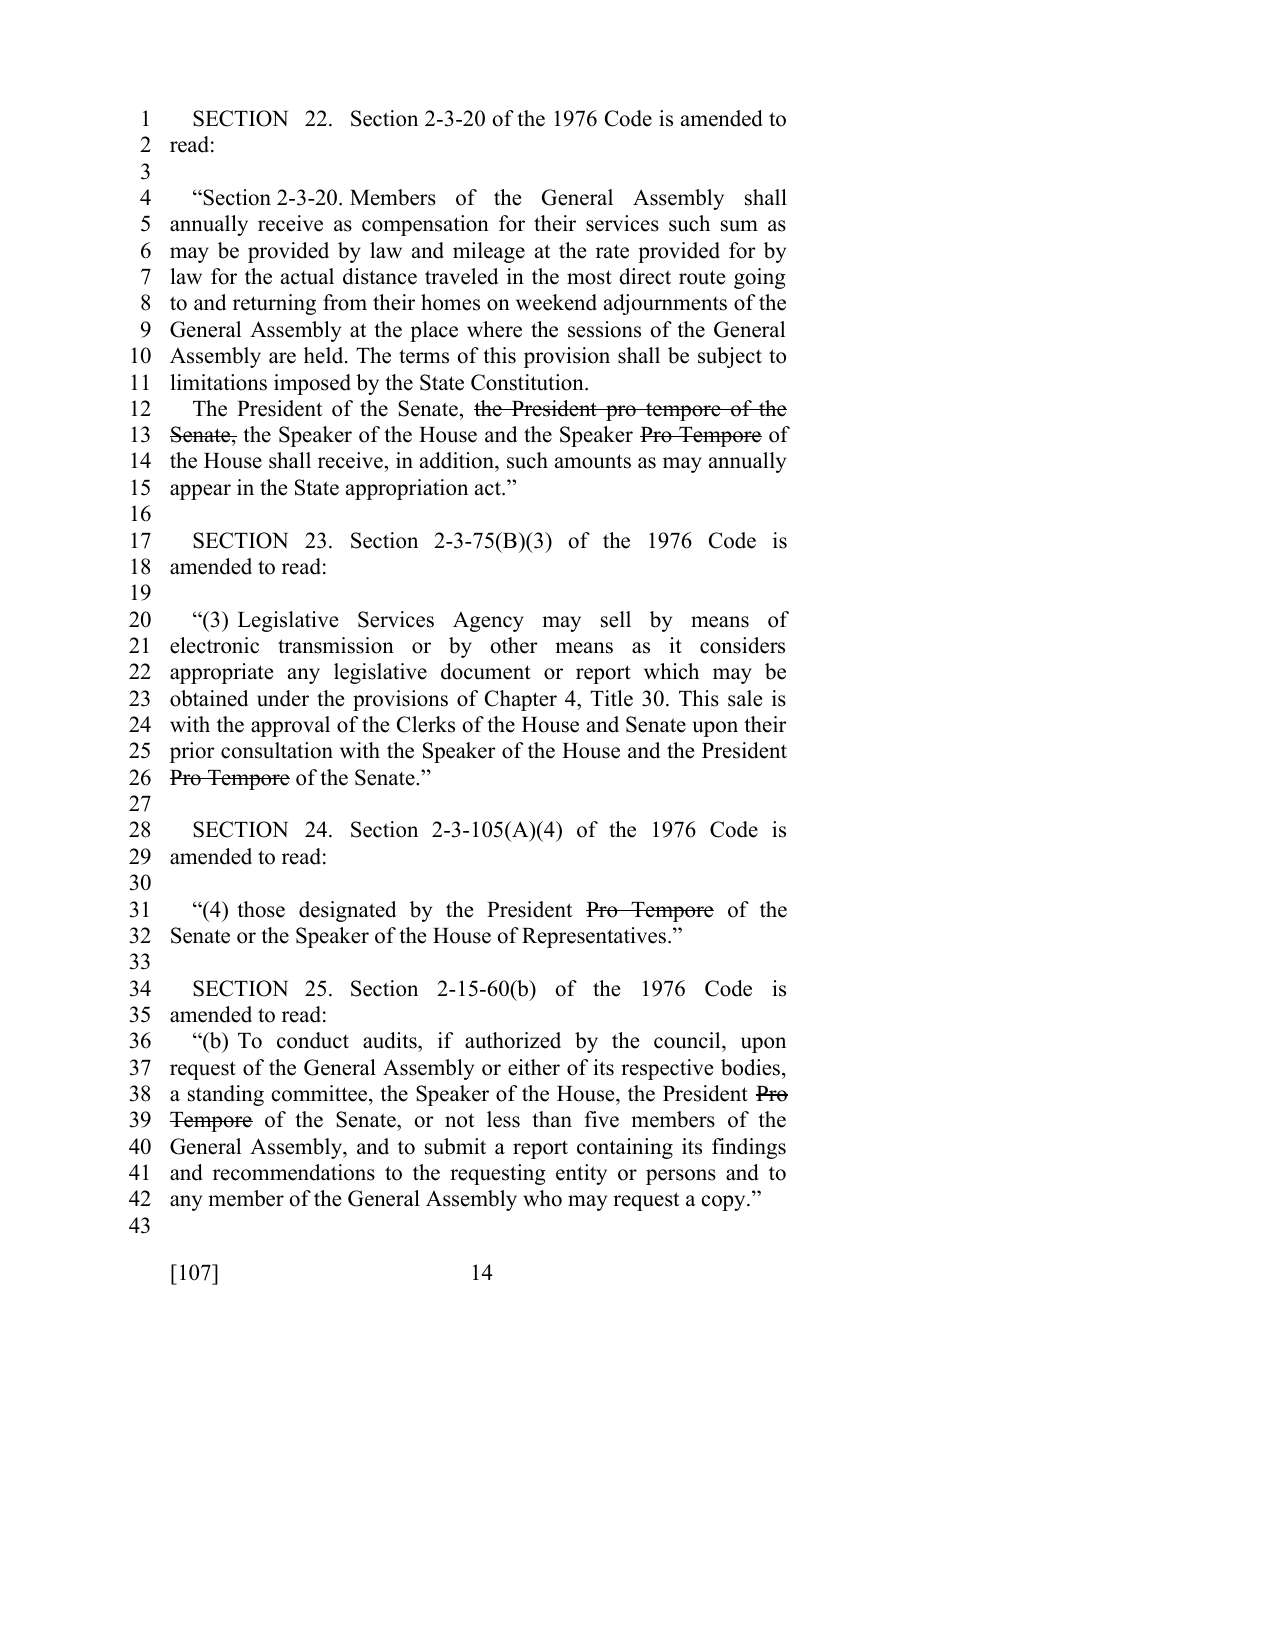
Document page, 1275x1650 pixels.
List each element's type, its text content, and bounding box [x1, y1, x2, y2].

text SECTION 24. Section 2-3-105(A)(4) of the 1976 Code is amended to read: [169, 817, 787, 869]
text SECTION 23. Section 2-3-75(B)(3) of the 1976 Code is amended to read: [169, 527, 787, 579]
text “Section 2-3-20. Members of the General Assembly shall annually receive as compensation for their services such sum as may be provided by law and mileage at the rate provided for by law for the actual distance traveled in the most direct route going to and returning from their homes on weekend adjournments of the General Assembly at the place where the sessions of the General Assembly are held. The terms of this provision shall be subject to limitations imposed by the State Constitution. [169, 184, 787, 395]
text SECTION 25. Section 2-15-60(b) of the 1976 Code is amended to read: [169, 975, 787, 1027]
text “(3) Legislative Services Agency may sell by means of electronic transmission or by other means as it considers appropriate any legislative document or report which may be obtained under the provisions of Chapter 4, Title 30. This sale is with the approval of the Clerks of the House and Senate upon their prior consultation with the Speaker of the House and the President Pro Tempore of the Senate.” [169, 606, 787, 790]
text “(b) To conduct audits, if authorized by the council, upon request of the General Assembly or either of its respective bodies, a standing committee, the Speaker of the House, the President Pro Tempore of the Senate, or not less than five members of the General Assembly, and to submit a report containing its findings and recommendations to the requesting entity or persons and to any member of the General Assembly who may request a copy.” [169, 1027, 787, 1212]
text SECTION 22. Section 2-3-20 of the 1976 Code is amended to read: [169, 105, 787, 158]
text “(4) those designated by the President Pro Tempore of the Senate or the Speaker of the House of Representatives.” [169, 896, 787, 948]
text The President of the Senate, the President pro tempore of the Senate, the Speaker of the House and the Speaker Pro Tempore of the House shall receive, in addition, such amounts as may annually appear in the State appropriation act.” [169, 395, 787, 500]
